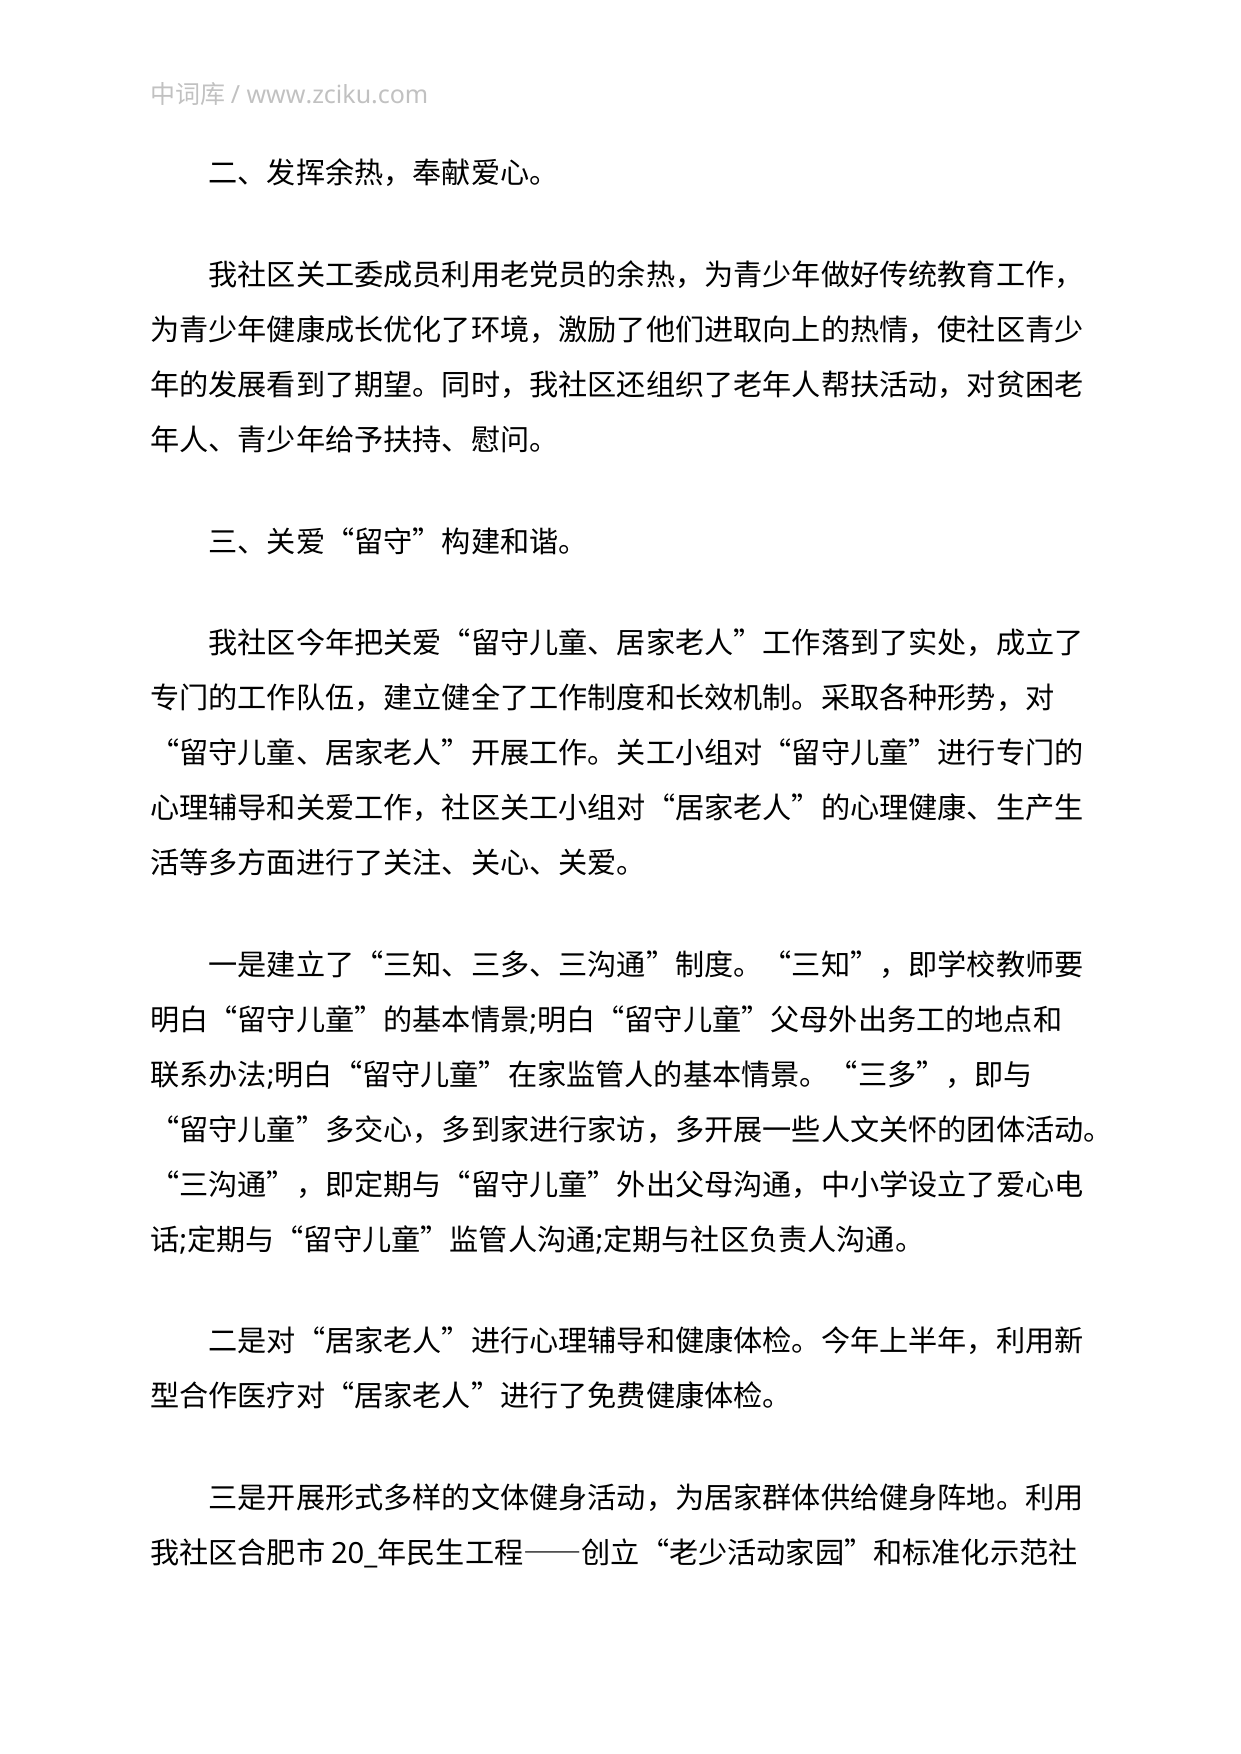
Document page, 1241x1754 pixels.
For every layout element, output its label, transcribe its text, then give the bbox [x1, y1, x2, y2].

text 一是建立了“三知、三多、三沟通”制度。“三知”，即学校教师要明白“留守儿童”的基本情景;明白“留守儿童”父母外出务工的地点和联系办法;明白“留守儿童”在家监管人的基本情景。“三多”，即与“留守儿童”多交心，多到家进行家访，多开展一些人文关怀的团体活动。“三沟通”，即定期与“留守儿童”外出父母沟通，中小学设立了爱心电话;定期与“留守儿童”监管人沟通;定期与社区负责人沟通。 [150, 941, 1090, 1258]
text 我社区今年把关爱“留守儿童、居家老人”工作落到了实处，成立了专门的工作队伍，建立健全了工作制度和长效机制。采取各种形势，对“留守儿童、居家老人”开展工作。关工小组对“留守儿童”进行专门的心理辅导和关爱工作，社区关工小组对“居家老人”的心理健康、生产生活等多方面进行了关注、关心、关爱。 [150, 620, 1090, 882]
text 三、关爱“留守”构建和谐。 [150, 518, 1090, 561]
text 二是对“居家老人”进行心理辅导和健康体检。今年上半年，利用新型合作医疗对“居家老人”进行了免费健康体检。 [150, 1318, 1090, 1415]
text 二、发挥余热，奉献爱心。 [150, 150, 1090, 192]
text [150, 1475, 1090, 1572]
text 我社区关工委成员利用老党员的余热，为青少年做好传统教育工作，为青少年健康成长优化了环境，激励了他们进取向上的热情，使社区青少年的发展看到了期望。同时，我社区还组织了老年人帮扶活动，对贫困老年人、青少年给予扶持、慰问。 [150, 252, 1090, 459]
